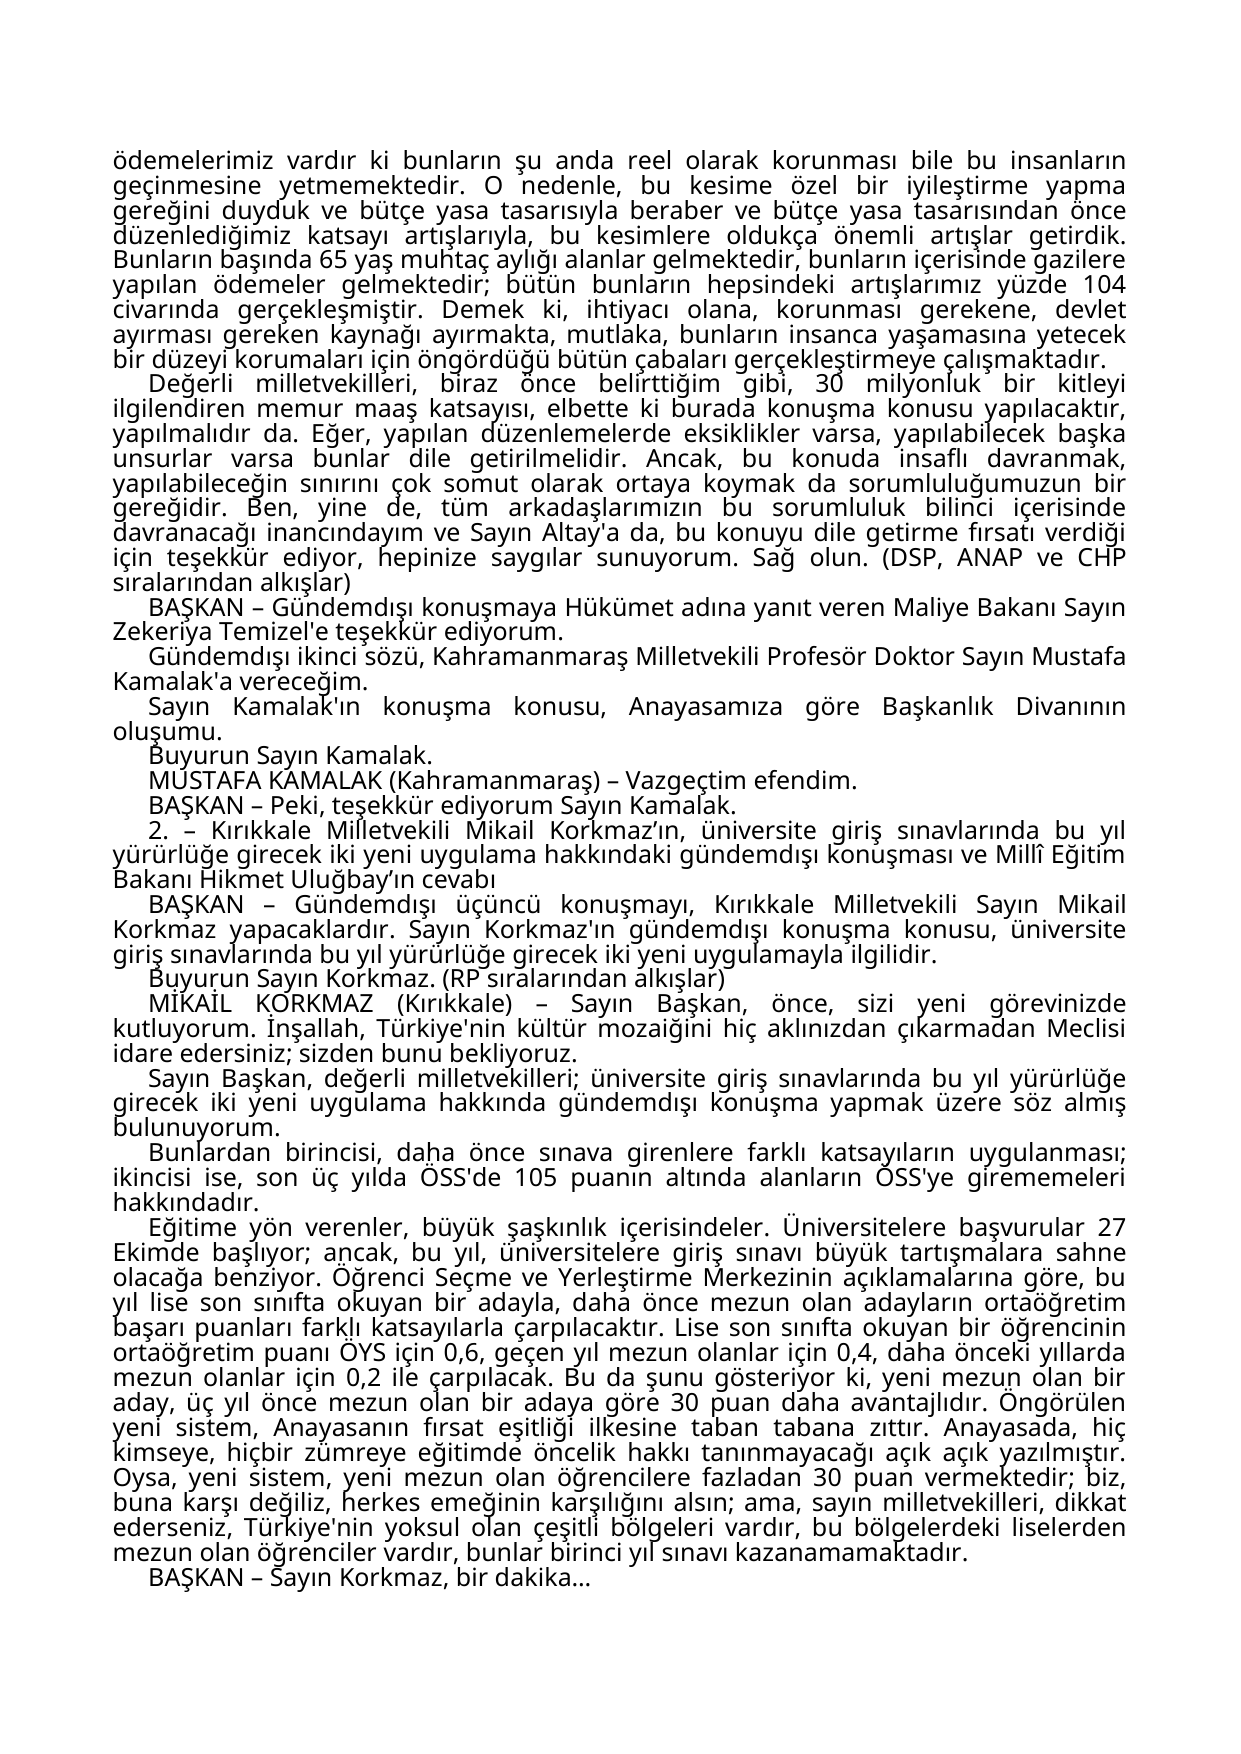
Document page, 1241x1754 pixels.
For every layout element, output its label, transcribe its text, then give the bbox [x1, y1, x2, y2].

text Buyurun Sayın Korkmaz. (RP sıralarından alkışlar) [112, 968, 1128, 993]
text Değerli milletvekilleri, biraz önce belirttiğim gibi, 30 milyonluk bir kitleyi ilgilendiren memur maaş katsayısı, elbette ki burada konuşma konusu yapılacaktır, yapılmalıdır da. Eğer, yapılan düzenlemelerde eksiklikler varsa, yapılabilecek başka unsurlar varsa bunlar dile getirilmelidir. Ancak, bu konuda insaflı davranmak, yapılabileceğin sınırını çok somut olarak ortaya koymak da sorumluluğumuzun bir gereğidir. Ben, yine de, tüm arkadaşlarımızın bu sorumluluk bilinci içerisinde davranacağı inancındayım ve Sayın Altay'a da, bu konuyu dile getirme fırsatı verdiği için teşekkür ediyor, hepinize saygılar sunuyorum. Sağ olun. (DSP, ANAP ve CHP sıralarından alkışlar) [112, 373, 1128, 596]
text MİKAİL KORKMAZ (Kırıkkale) – Sayın Başkan, önce, sizi yeni görevinizde kutluyorum. İnşallah, Türkiye'nin kültür mozaiğini hiç aklınızdan çıkarmadan Meclisi idare edersiniz; sizden bunu bekliyoruz. [112, 993, 1128, 1067]
text Sayın Başkan, değerli milletvekilleri; üniversite giriş sınavlarında bu yıl yürürlüğe girecek iki yeni uygulama hakkında gündemdışı konuşma yapmak üzere söz almış bulunuyorum. [112, 1067, 1128, 1142]
text Gündemdışı ikinci sözü, Kahramanmaraş Milletvekili Profesör Doktor Sayın Mustafa Kamalak'a vereceğim. [112, 646, 1128, 695]
text BAŞKAN – Peki, teşekkür ediyorum Sayın Kamalak. [112, 794, 1128, 819]
text BAŞKAN – Gündemdışı konuşmaya Hükümet adına yanıt veren Maliye Bakanı Sayın Zekeriya Temizel'e teşekkür ediyorum. [112, 596, 1128, 646]
text Eğitime yön verenler, büyük şaşkınlık içerisindeler. Üniversitelere başvurular 27 Ekimde başlıyor; ancak, bu yıl, üniversitelere giriş sınavı büyük tartışmalara sahne olacağa benziyor. Öğrenci Seçme ve Yerleştirme Merkezinin açıklamalarına göre, bu yıl lise son sınıfta okuyan bir adayla, daha önce mezun olan adayların ortaöğretim başarı puanları farklı katsayılarla çarpılacaktır. Lise son sınıfta okuyan bir öğrencinin ortaöğretim puanı ÖYS için 0,6, geçen yıl mezun olanlar için 0,4, daha önceki yıllarda mezun olanlar için 0,2 ile çarpılacak. Bu da şunu gösteriyor ki, yeni mezun olan bir aday, üç yıl önce mezun olan bir adaya göre 30 puan daha avantajlıdır. Öngörülen yeni sistem, Anayasanın fırsat eşitliği ilkesine taban tabana zıttır. Anayasada, hiç kimseye, hiçbir zümreye eğitimde öncelik hakkı tanınmayacağı açık açık yazılmıştır. Oysa, yeni sistem, yeni mezun olan öğrencilere fazladan 30 puan vermektedir; biz, buna karşı değiliz, herkes emeğinin karşılığını alsın; ama, sayın milletvekilleri, dikkat ederseniz, Türkiye'nin yoksul olan çeşitli bölgeleri vardır, bu bölgelerdeki liselerden mezun olan öğrenciler vardır, bunlar birinci yıl sınavı kazanamamaktadır. [112, 1217, 1128, 1567]
text Bunlardan birincisi, daha önce sınava girenlere farklı katsayıların uygulanması; ikincisi ise, son üç yılda ÖSS'de 105 puanın altında alanların ÖSS'ye girememeleri hakkındadır. [112, 1142, 1128, 1217]
text BAŞKAN – Sayın Korkmaz, bir dakika... [112, 1567, 1128, 1592]
text Buyurun Sayın Kamalak. [112, 745, 1128, 770]
text Sayın Kamalak'ın konuşma konusu, Anayasamıza göre Başkanlık Divanının oluşumu. [112, 695, 1128, 745]
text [112, 150, 1128, 373]
text BAŞKAN – Gündemdışı üçüncü konuşmayı, Kırıkkale Milletvekili Sayın Mikail Korkmaz yapacaklardır. Sayın Korkmaz'ın gündemdışı konuşma konusu, üniversite giriş sınavlarında bu yıl yürürlüğe girecek iki yeni uygulamayla ilgilidir. [112, 894, 1128, 968]
text MUSTAFA KAMALAK (Kahramanmaraş) – Vazgeçtim efendim. [112, 770, 1128, 794]
text 2. – Kırıkkale Milletvekili Mikail Korkmaz’ın, üniversite giriş sınavlarında bu yıl yürürlüğe girecek iki yeni uygulama hakkındaki gündemdışı konuşması ve Millî Eğitim Bakanı Hikmet Uluğbay’ın cevabı [112, 819, 1128, 894]
